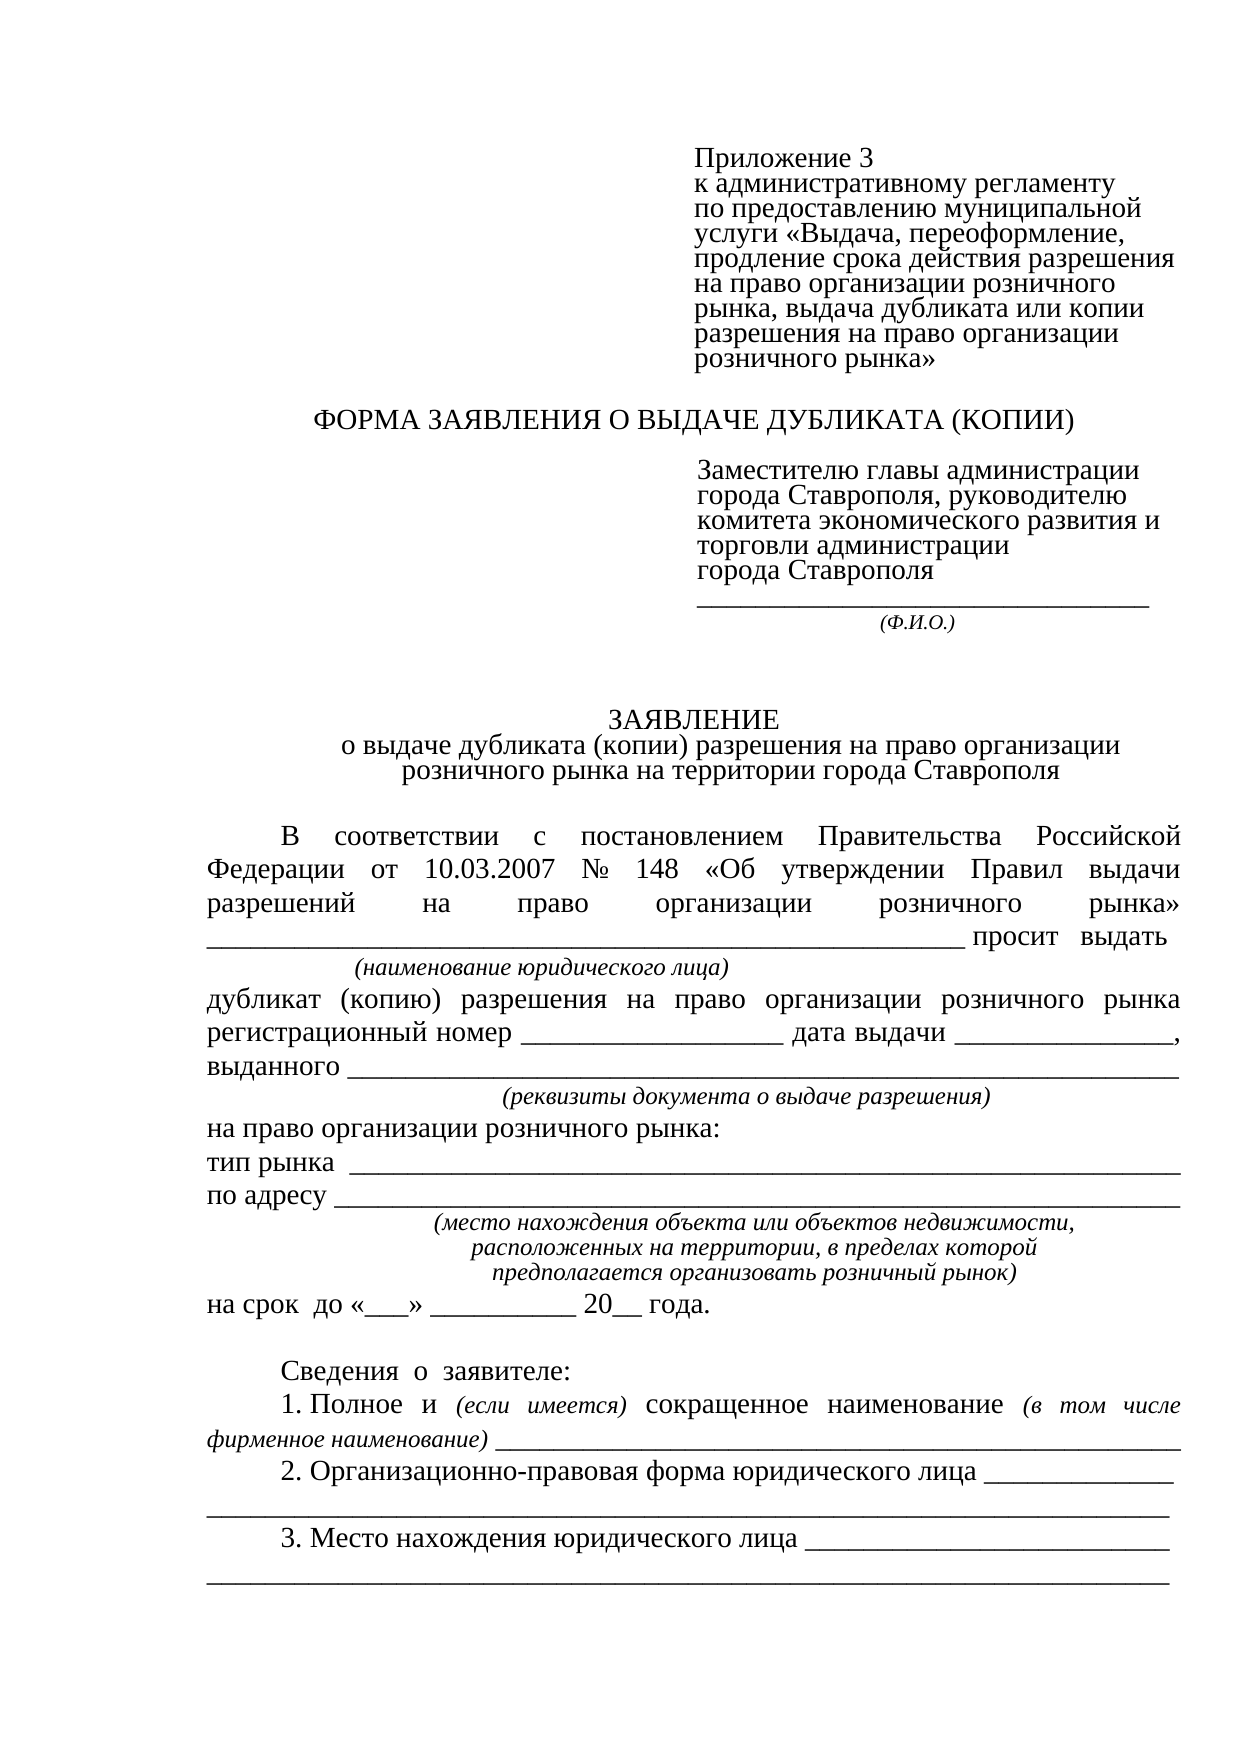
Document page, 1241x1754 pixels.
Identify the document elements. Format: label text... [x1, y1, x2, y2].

list __________________________________________________________________ [148, 1554, 1181, 1588]
text Приложение 3 [694, 148, 1181, 173]
text по адресу __________________________________________________________ [207, 1177, 1181, 1211]
text дубликат (копию) разрешения на право организации розничного рынка регистрационный номер __________________ дата выдачи _______________, выданного _________________________________________________________ [207, 981, 1181, 1081]
list __________________________________________________________________ [148, 1487, 1181, 1521]
text Заместителю главы администрации [697, 459, 1181, 484]
text (Ф.И.О.) [880, 609, 1181, 634]
text (наименование юридического лица) [354, 952, 1181, 981]
list Сведения о заявителе: [207, 1353, 1181, 1386]
text Форма заявления о ВЫДАЧЕ ДУБЛИКАТА (КОПИИ) [955, 409, 1181, 434]
list на срок до «___» __________ 20__ года. [148, 1286, 1181, 1319]
list 1. Полное и (если имеется) сокращенное наименование (в том числе фирменное наименование) _______________________________________________ [207, 1386, 1181, 1453]
text комитета экономического развития и торговли администрации [697, 509, 1181, 559]
list о выдаче дубликата (копии) разрешения на право организации [207, 734, 600, 759]
list В соответствии с постановлением Правительства Российской Федерации от 10.03.2007 № 148 «Об утверждении Правил выдачи разрешений на право организации розничного рынка» ____________________________________________________ просит выдать [207, 818, 1181, 952]
text города Ставрополя, руководителю [697, 484, 1181, 509]
list о выдаче дубликата (копии) разрешения на право организации [597, 734, 1181, 759]
list 2. Организационно-правовая форма юридического лица _____________ [207, 1453, 1181, 1487]
text тип рынка _________________________________________________________ [207, 1144, 1181, 1177]
text на право организации розничного рынка: [207, 1110, 1181, 1144]
text к административному регламенту по предоставлению муниципальной услуги «Выдача, переоформление, продление срока действия разрешения на право организации розничного рынка, выдача дубликата или копии разрешения на право организации розничного рынка» [694, 173, 1181, 373]
list (место нахождения объекта или объектов недвижимости, расположенных на территории, в пределах которой [207, 1211, 1137, 1261]
text ЗАЯВЛЕНИЕ [207, 709, 1181, 734]
list предполагается организовать розничный рынок) [207, 1261, 1137, 1286]
text Форма заявления о ВЫДАЧЕ ДУБЛИКАТА (КОПИИ) [207, 409, 958, 434]
list розничного рынка на территории города Ставрополя [207, 759, 1181, 784]
list 3. Место нахождения юридического лица _________________________ [207, 1521, 1181, 1554]
text города Ставрополя [697, 559, 1181, 584]
text _______________________________ [697, 584, 1181, 609]
text (реквизиты документа о выдаче разрешения) [502, 1081, 1181, 1110]
